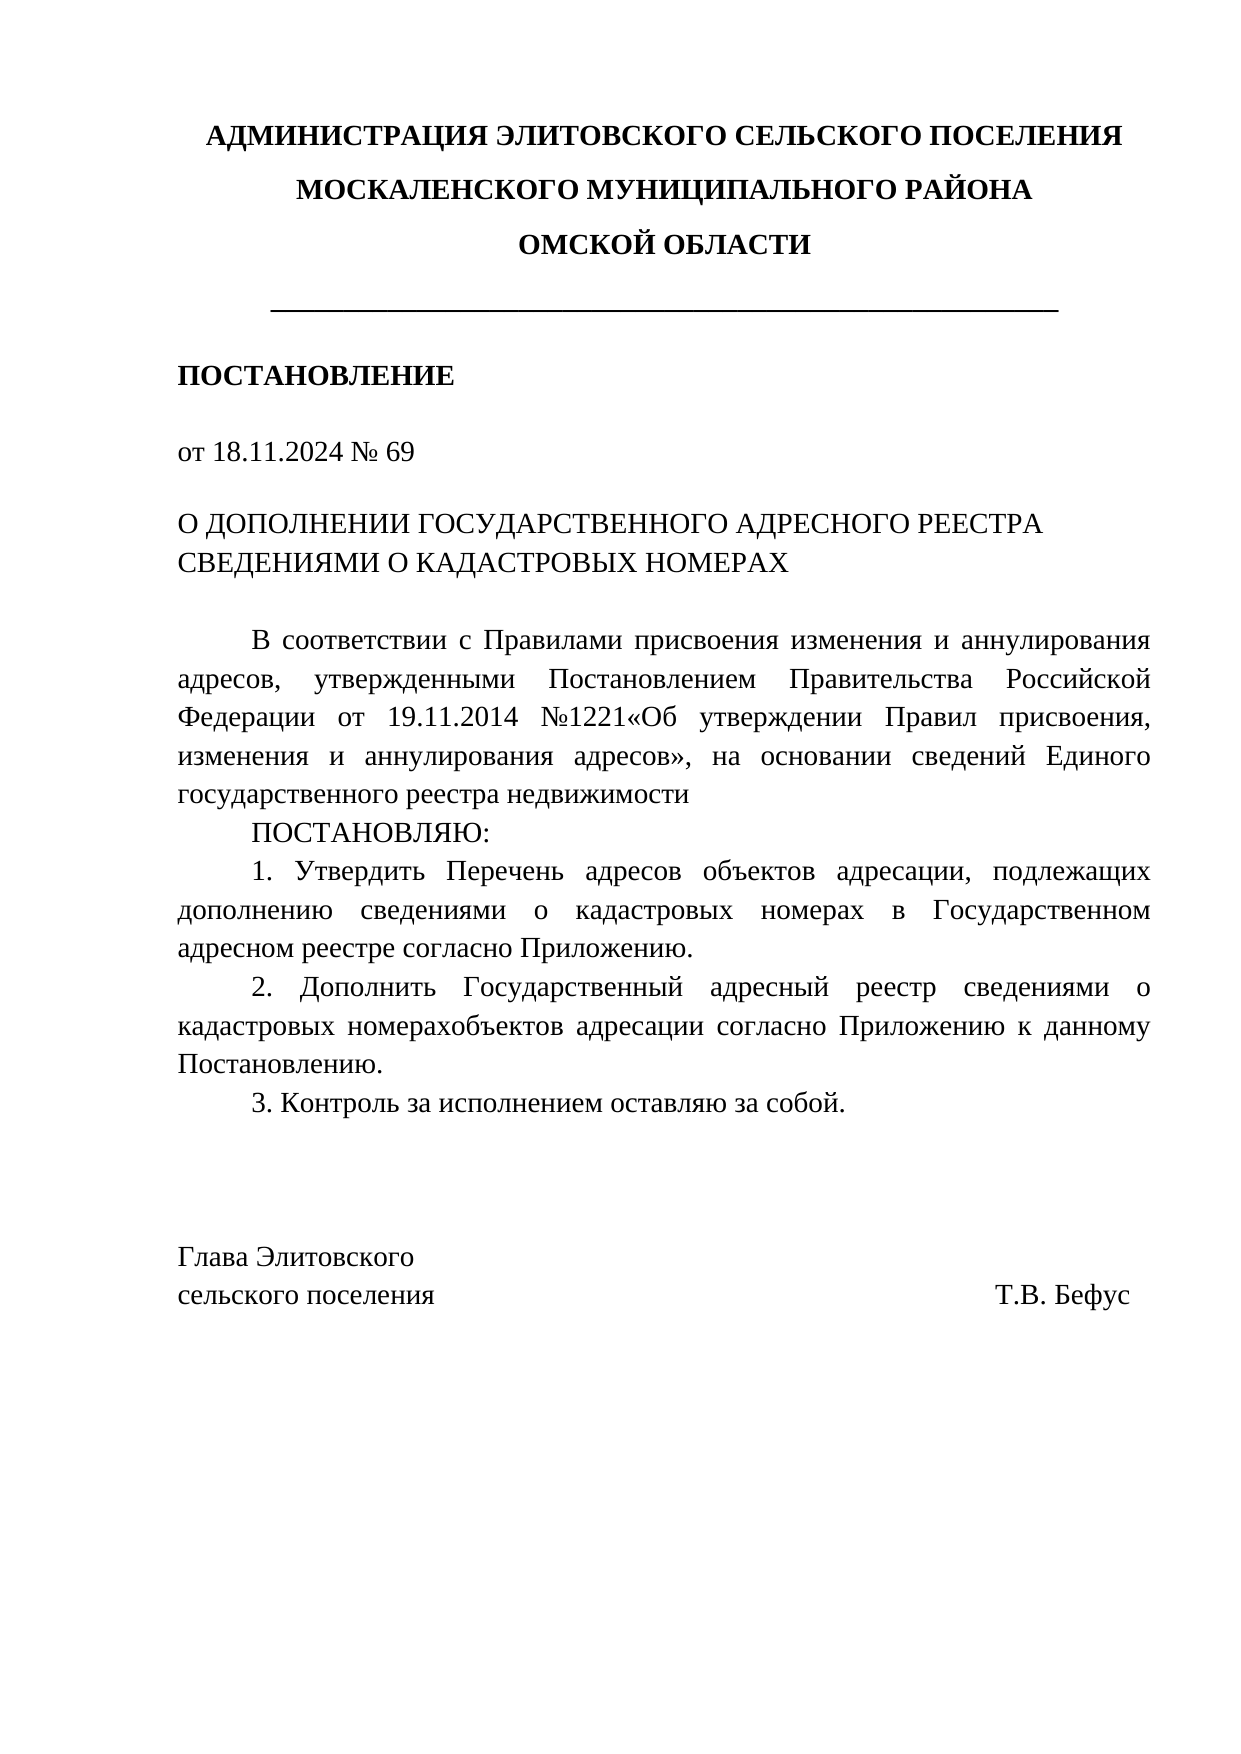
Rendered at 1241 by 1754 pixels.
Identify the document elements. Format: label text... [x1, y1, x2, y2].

text АДМИНИСТРАЦИЯ ЭЛИТОВСКОГО СЕЛЬСКОГО ПОСЕЛЕНИЯ [177, 118, 1152, 152]
text ______________________________________________________ [177, 281, 1152, 315]
text сельского поселения Т.В. Бефус [177, 1277, 1152, 1311]
text 1. Утвердить Перечень адресов объектов адресации, подлежащих дополнению сведениями о кадастровых номерах в Государственном адресном реестре согласно Приложению. [177, 853, 1152, 964]
text 3. Контроль за исполнением оставляю за собой. [177, 1085, 1152, 1118]
text ПОСТАНОВЛЯЮ: [177, 815, 1152, 848]
text ПОСТАНОВЛЕНИЕ [177, 358, 1152, 391]
text 2. Дополнить Государственный адресный реестр сведениями о кадастровых номерахобъектов адресации согласно Приложению к данному Постановлению. [177, 969, 1152, 1080]
text МОСКАЛЕНСКОГО МУНИЦИПАЛЬНОГО РАЙОНА [177, 172, 1152, 206]
text О ДОполнении Государственного адресного реестра сведениями о КадастровЫХ номерах [177, 507, 1152, 579]
text ОМСКОЙ ОБЛАСТИ [177, 227, 1152, 260]
text от 18.11.2024 № 69 [177, 434, 1152, 468]
text Глава Элитовского [177, 1239, 1152, 1272]
text В соответствии с Правилами присвоения изменения и аннулирования адресов, утвержденными Постановлением Правительства Российской Федерации от 19.11.2014 №1221«Об утверждении Правил присвоения, изменения и аннулирования адресов», на основании сведений Единого государственного реестра недвижимости [177, 622, 1152, 810]
